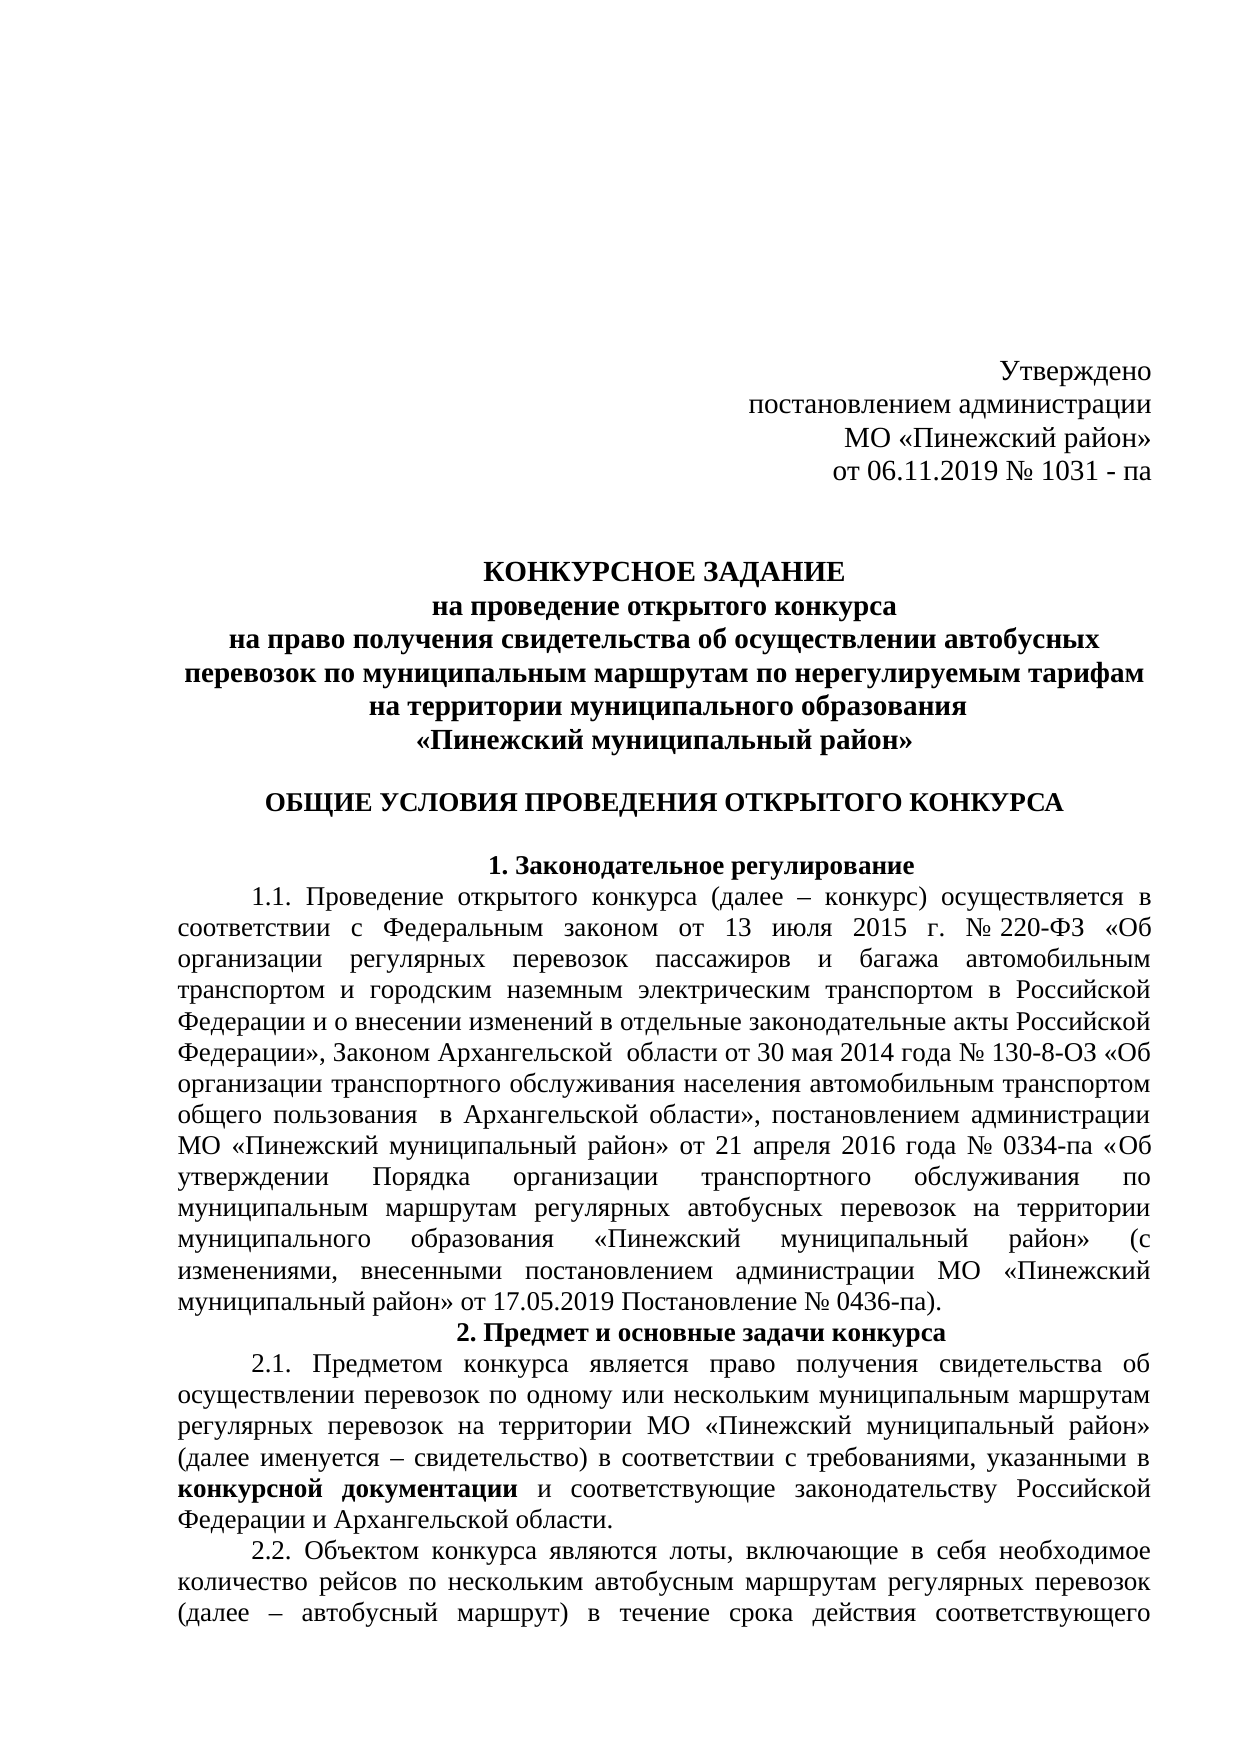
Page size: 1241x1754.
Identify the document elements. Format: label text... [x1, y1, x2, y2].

text МО «Пинежский район» [177, 420, 1152, 453]
text на право получения свидетельства об осуществлении автобусных перевозок по муниципальным маршрутам по нерегулируемым тарифам [177, 621, 1152, 688]
text Утверждено [177, 353, 1152, 386]
subtitle 2. Предмет и основные задачи конкурса [177, 1316, 1152, 1347]
text 2.1. Предметом конкурса является право получения свидетельства об осуществлении перевозок по одному или нескольким муниципальным маршрутам регулярных перевозок на территории МО «Пинежский муниципальный район» (далее именуется – свидетельство) в соответствии с требованиями, указанными в конкурсной документации и соответствующие законодательству Российской Федерации и Архангельской области. [177, 1347, 1152, 1534]
text от 06.11.2019 № 1031 - па [177, 453, 1152, 487]
text КОНКУРСНОЕ ЗАДАНИЕ [177, 554, 1152, 588]
subtitle ОБЩИЕ УСЛОВИЯ ПРОВЕДЕНИЯ ОТКРЫТОГО КОНКУРСА [177, 787, 1152, 818]
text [177, 1534, 1152, 1627]
subtitle на проведение открытого конкурса [177, 588, 1152, 621]
text постановлением администрации [177, 386, 1152, 420]
text «Пинежский муниципальный район» [177, 722, 1152, 755]
text 1.1. Проведение открытого конкурса (далее – конкурс) осуществляется в соответствии с Федеральным законом от 13 июля . № 220-ФЗ «Об организации регулярных перевозок пассажиров и багажа автомобильным транспортом и городским наземным электрическим транспортом в Российской Федерации и о внесении изменений в отдельные законодательные акты Российской Федерации», Законом Архангельской области от 30 мая 2014 года № 130-8-ОЗ «Об организации транспортного обслуживания населения автомобильным транспортом общего пользования в Архангельской области», постановлением администрации МО «Пинежский муниципальный район» от 21 апреля 2016 года № 0334-па «Об утверждении Порядка организации транспортного обслуживания по муниципальным маршрутам регулярных автобусных перевозок на территории муниципального образования «Пинежский муниципальный район» (с изменениями, внесенными постановлением администрации МО «Пинежский муниципальный район» от 17.05.2019 Постановление № 0436-па). [177, 880, 1152, 1316]
subtitle 1. Законодательное регулирование [177, 849, 1152, 880]
text на территории муниципального образования [177, 688, 1152, 722]
